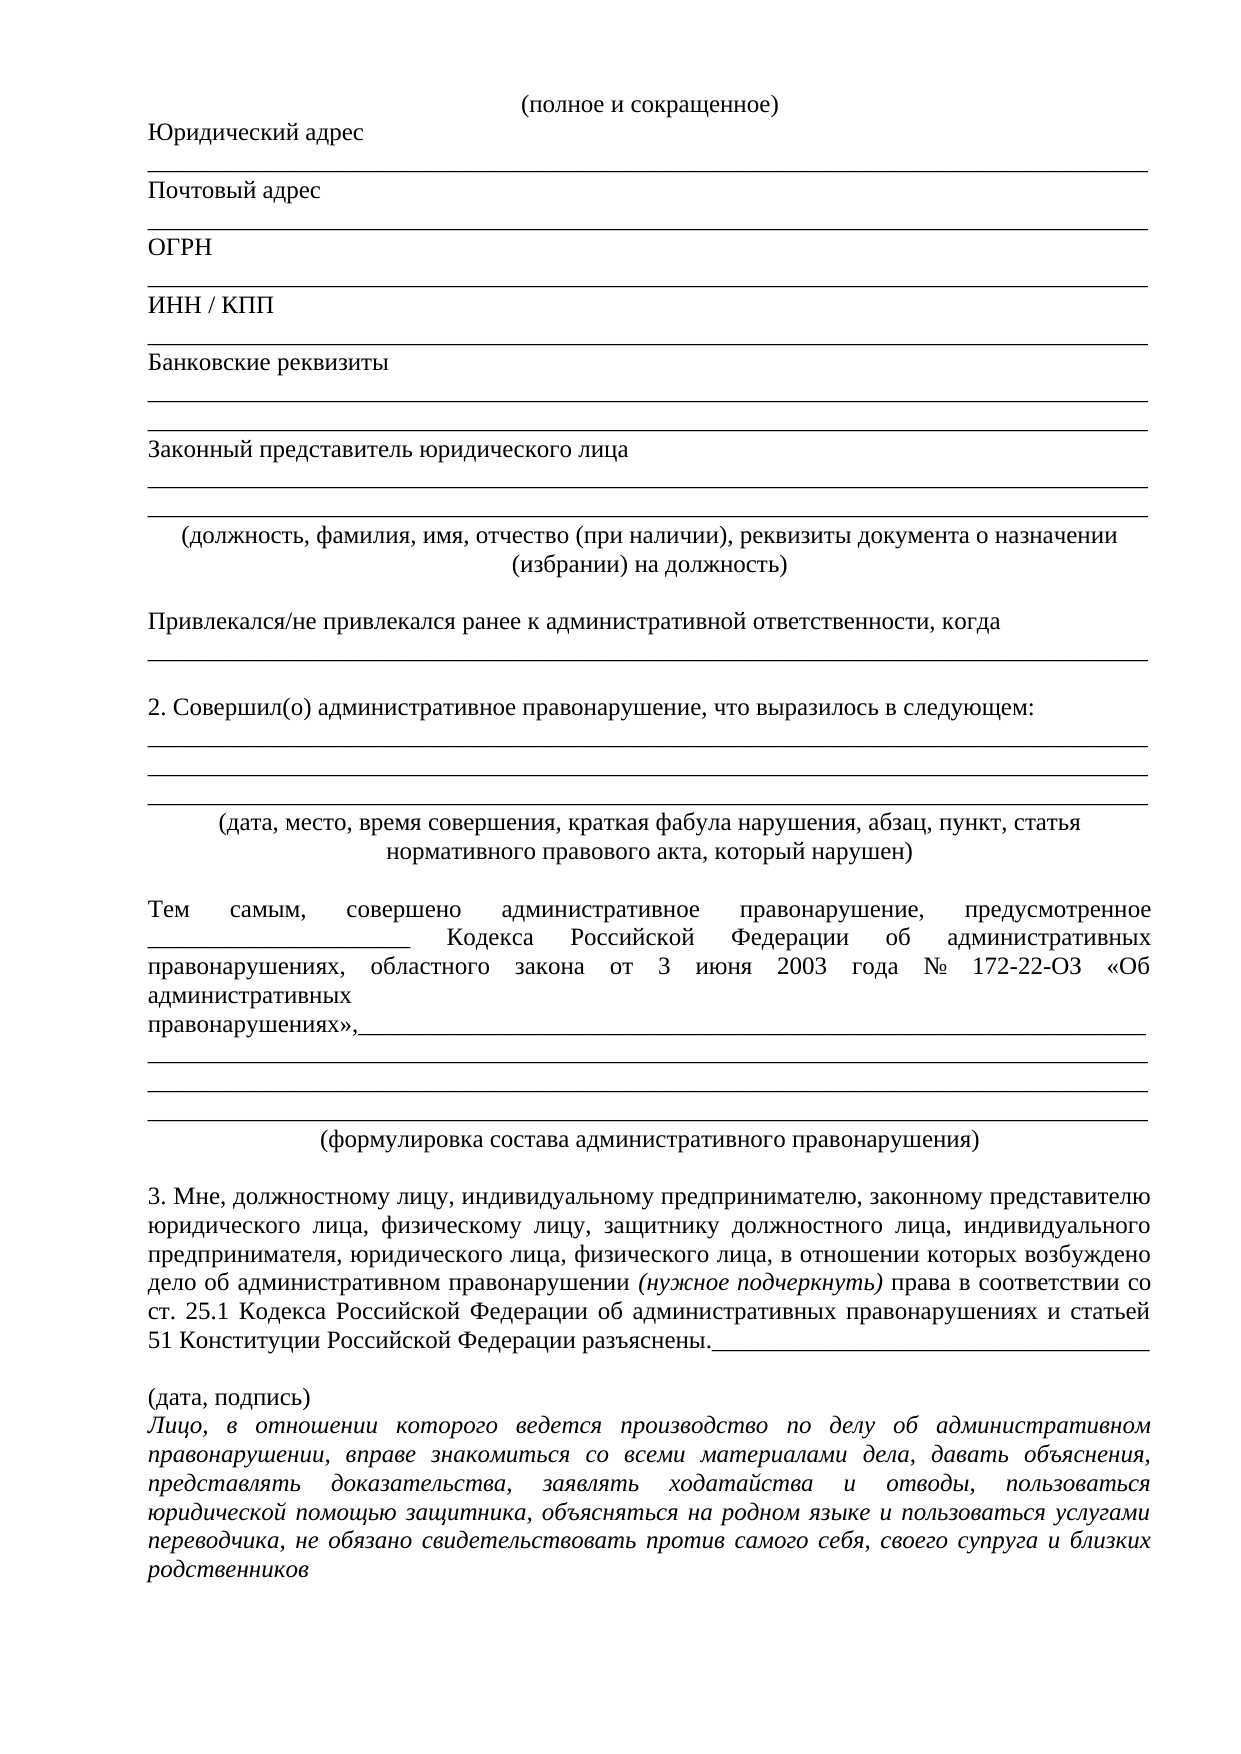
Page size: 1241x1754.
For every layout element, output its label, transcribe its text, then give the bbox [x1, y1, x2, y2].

text (полное и сокращенное) [148, 89, 1152, 117]
text ________________________________________________________________________________ [148, 779, 1152, 807]
text (дата, место, время совершения, краткая фабула нарушения, абзац, пункт, статья нормативного правового акта, который нарушен) [148, 807, 1152, 865]
text (формулировка состава административного правонарушения) [148, 1124, 1152, 1152]
text Тем самым, совершено административное правонарушение, предусмотренное _____________________ Кодекса Российской Федерации об административных правонарушениях, областного закона от 3 июня 2003 года № 172-22-ОЗ «Об административных правонарушениях»,_______________________________________________________________ [148, 894, 1152, 1037]
text Законный представитель юридического лица ________________________________________________________________________________ [148, 434, 1152, 491]
text Привлекался/не привлекался ранее к административной ответственности, когда ________________________________________________________________________________ [148, 606, 1152, 664]
text ________________________________________________________________________________ [148, 750, 1152, 779]
text Почтовый адрес ________________________________________________________________________________ [148, 175, 1152, 232]
text 3. Мне, должностному лицу, индивидуальному предпринимателю, законному представителю юридического лица, физическому лицу, защитнику должностного лица, индивидуального предпринимателя, юридического лица, физического лица, в отношении которых возбуждено дело об административном правонарушении (нужное подчеркнуть) права в соответствии со ст. 25.1 Кодекса Российской Федерации об административных правонарушениях и статьей 51 Конституции Российской Федерации разъяснены.___________________________________ [148, 1181, 1152, 1354]
text ________________________________________________________________________________ [148, 1095, 1152, 1124]
text Лицо, в отношении которого ведется производство по делу об административном правонарушении, вправе знакомиться со всеми материалами дела, давать объяснения, представлять доказательства, заявлять ходатайства и отводы, пользоваться юридической помощью защитника, объясняться на родном языке и пользоваться услугами переводчика, не обязано свидетельствовать против самого себя, своего супруга и близких родственников [148, 1410, 1152, 1583]
text ________________________________________________________________________________ [148, 1066, 1152, 1095]
text ИНН / КПП ________________________________________________________________________________ [148, 290, 1152, 347]
text ________________________________________________________________________________ [148, 1037, 1152, 1066]
text (должность, фамилия, имя, отчество (при наличии), реквизиты документа о назначении (избрании) на должность) [148, 520, 1152, 577]
text ОГРН ________________________________________________________________________________ [148, 232, 1152, 290]
text 2. Совершил(о) административное правонарушение, что выразилось в следующем: ________________________________________________________________________________ [148, 692, 1152, 750]
text ________________________________________________________________________________ [148, 491, 1152, 520]
text Юридический адрес ________________________________________________________________________________ [148, 117, 1152, 175]
text (дата, подпись) [148, 1354, 1152, 1410]
text Банковские реквизиты ________________________________________________________________________________________________________________________________________________________________ [148, 347, 1152, 434]
